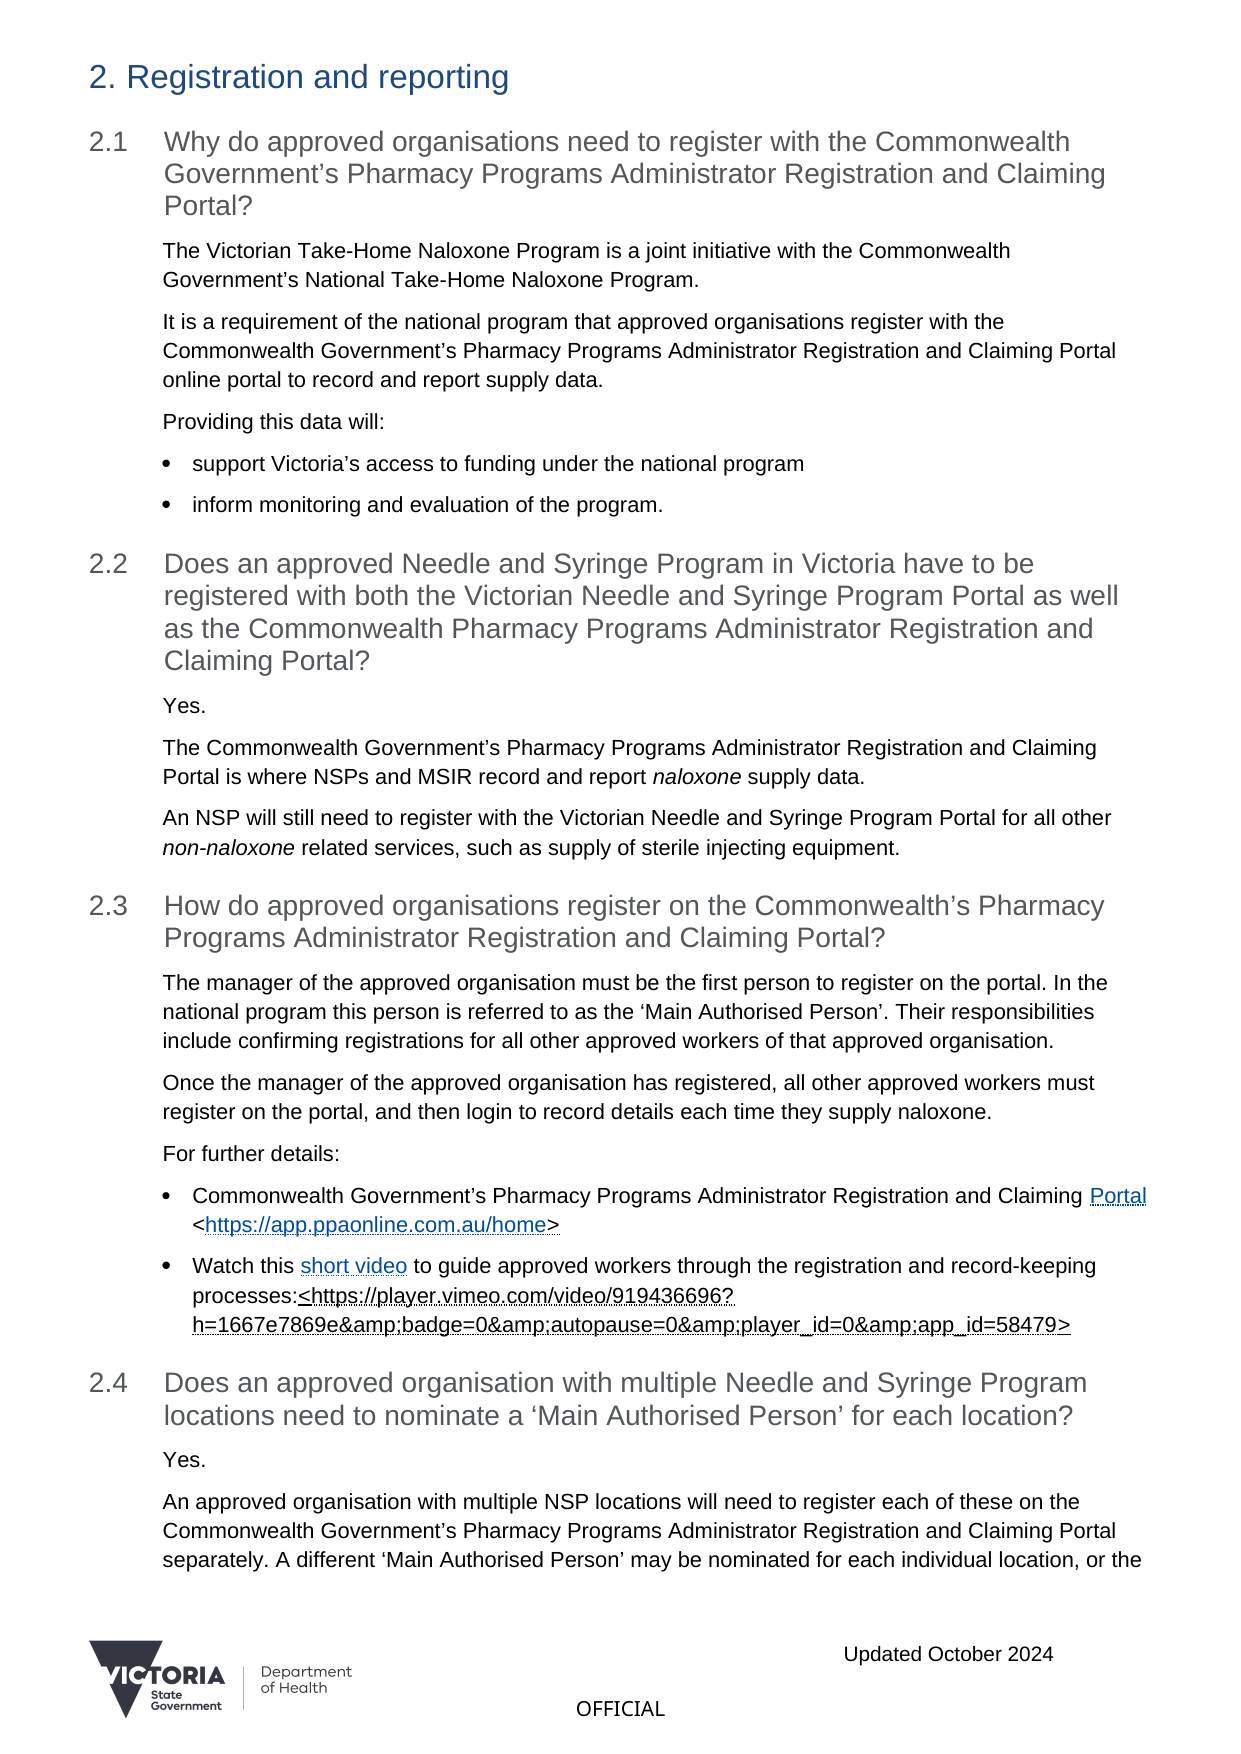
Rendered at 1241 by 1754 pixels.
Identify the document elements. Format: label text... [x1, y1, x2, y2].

text An NSP will still need to register with the Victorian Needle and Syringe Program Portal for all other non-naloxone related services, such as supply of sterile injecting equipment. [162, 801, 1152, 860]
list support Victoria’s access to funding under the national program [162, 447, 1152, 476]
list Watch this short video to guide approved workers through the registration and record-keeping processes:<https://player.vimeo.com/video/919436696?h=1667e7869e&amp;badge=0&amp;autopause=0&amp;player_id=0&amp;app_id=58479> [162, 1249, 1152, 1337]
text Once the manager of the approved organisation has registered, all other approved workers must register on the portal, and then login to record details each time they supply naloxone. [162, 1066, 1152, 1124]
text The Victorian Take-Home Naloxone Program is a joint initiative with the Commonwealth Government’s National Take-Home Naloxone Program. [162, 234, 1152, 293]
subtitle Does an approved Needle and Syringe Program in Victoria have to be registered with both the Victorian Needle and Syringe Program Portal as well as the Commonwealth Pharmacy Programs Administrator Registration and Claiming Portal? [89, 547, 1152, 676]
picture [0, 1595, 1241, 1754]
text For further details: [89, 1137, 1152, 1166]
text It is a requirement of the national program that approved organisations register with the Commonwealth Government’s Pharmacy Programs Administrator Registration and Claiming Portal online portal to record and report supply data. [162, 305, 1152, 393]
subtitle Does an approved organisation with multiple Needle and Syringe Program locations need to nominate a ‘Main Authorised Person’ for each location? [89, 1366, 1152, 1431]
text Providing this data will: [162, 405, 1152, 434]
text Yes. [162, 1443, 1152, 1473]
subtitle Registration and reporting [89, 57, 1152, 95]
text The manager of the approved organisation must be the first person to register on the portal. In the national program this person is referred to as the ‘Main Authorised Person’. Their responsibilities include confirming registrations for all other approved workers of that approved organisation. [162, 966, 1152, 1054]
subtitle How do approved organisations register on the Commonwealth’s Pharmacy Programs Administrator Registration and Claiming Portal? [89, 889, 1152, 954]
text Yes. [162, 689, 1152, 718]
list inform monitoring and evaluation of the program. [162, 488, 1152, 518]
text The Commonwealth Government’s Pharmacy Programs Administrator Registration and Claiming Portal is where NSPs and MSIR record and report naloxone supply data. [162, 731, 1152, 789]
list Commonwealth Government’s Pharmacy Programs Administrator Registration and Claiming Portal <https://app.ppaonline.com.au/home> [162, 1179, 1152, 1237]
subtitle Why do approved organisations need to register with the Commonwealth Government’s Pharmacy Programs Administrator Registration and Claiming Portal? [89, 124, 1152, 222]
